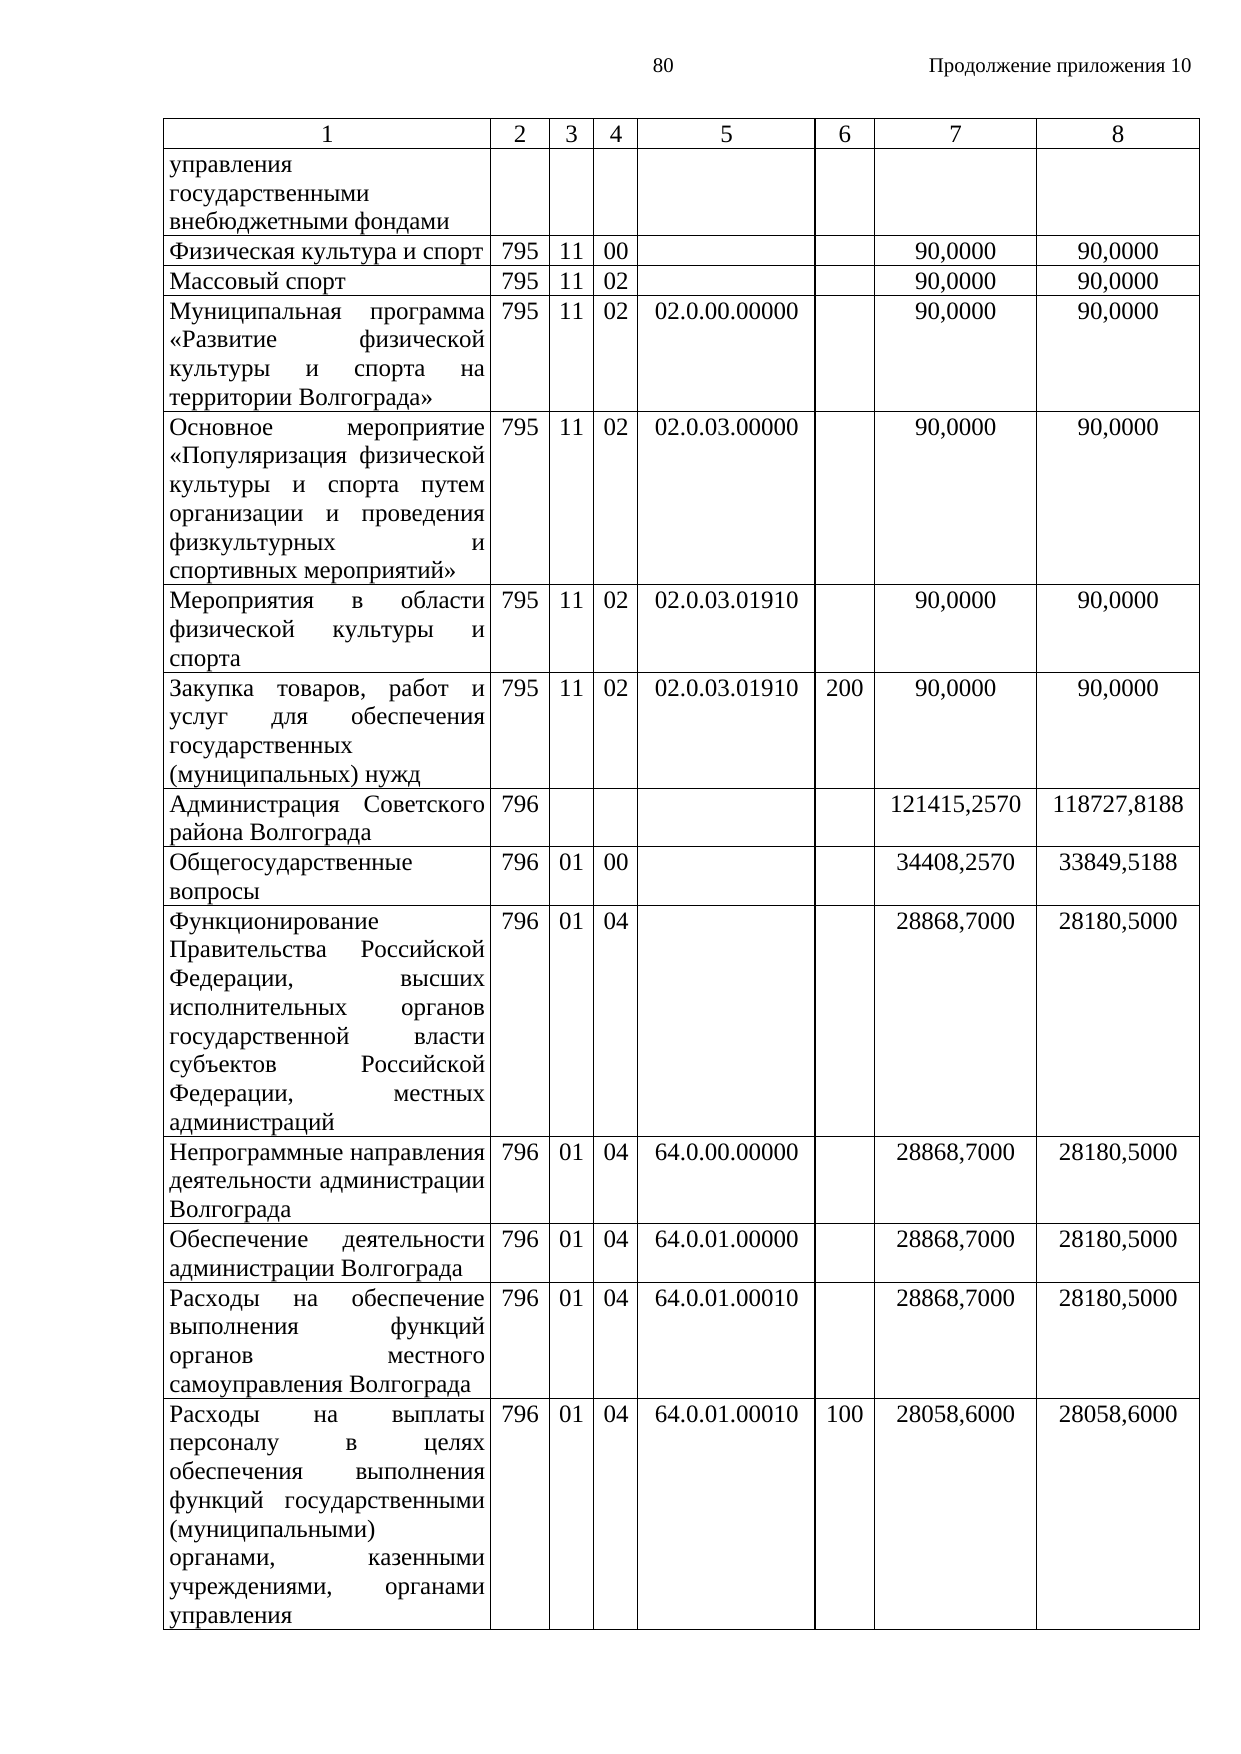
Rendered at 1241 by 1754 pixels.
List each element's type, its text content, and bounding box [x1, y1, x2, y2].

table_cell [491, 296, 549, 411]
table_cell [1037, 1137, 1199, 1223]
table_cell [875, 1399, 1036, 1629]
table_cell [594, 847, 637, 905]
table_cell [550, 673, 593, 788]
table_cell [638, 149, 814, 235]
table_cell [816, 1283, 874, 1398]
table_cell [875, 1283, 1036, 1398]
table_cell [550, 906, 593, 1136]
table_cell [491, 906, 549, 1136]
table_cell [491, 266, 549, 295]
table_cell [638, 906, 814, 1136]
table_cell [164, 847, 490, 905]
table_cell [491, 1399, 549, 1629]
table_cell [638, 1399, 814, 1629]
table_header 2 [491, 119, 549, 148]
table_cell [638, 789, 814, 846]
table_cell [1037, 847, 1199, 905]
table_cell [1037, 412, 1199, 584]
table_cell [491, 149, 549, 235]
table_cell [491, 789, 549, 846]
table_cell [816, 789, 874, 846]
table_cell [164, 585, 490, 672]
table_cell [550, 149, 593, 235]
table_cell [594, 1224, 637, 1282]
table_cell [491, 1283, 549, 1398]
table_header 6 [816, 119, 874, 148]
table_header 1 [164, 119, 490, 148]
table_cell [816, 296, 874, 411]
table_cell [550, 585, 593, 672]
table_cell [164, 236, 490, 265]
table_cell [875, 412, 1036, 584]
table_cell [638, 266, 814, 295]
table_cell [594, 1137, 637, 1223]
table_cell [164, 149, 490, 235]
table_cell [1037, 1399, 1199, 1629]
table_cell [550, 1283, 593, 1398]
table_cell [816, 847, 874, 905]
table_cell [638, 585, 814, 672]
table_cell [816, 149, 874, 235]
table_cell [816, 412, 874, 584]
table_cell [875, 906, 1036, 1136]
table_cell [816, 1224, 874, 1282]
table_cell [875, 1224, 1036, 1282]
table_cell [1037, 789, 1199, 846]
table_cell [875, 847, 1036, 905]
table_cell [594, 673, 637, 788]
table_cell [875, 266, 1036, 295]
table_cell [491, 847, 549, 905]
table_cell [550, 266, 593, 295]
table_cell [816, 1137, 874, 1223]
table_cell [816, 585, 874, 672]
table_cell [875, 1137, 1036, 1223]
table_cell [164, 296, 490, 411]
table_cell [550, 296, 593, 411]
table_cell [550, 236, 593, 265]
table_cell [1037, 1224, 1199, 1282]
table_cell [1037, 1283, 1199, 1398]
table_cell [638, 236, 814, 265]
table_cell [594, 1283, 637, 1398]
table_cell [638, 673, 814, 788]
table_header 8 [1037, 119, 1199, 148]
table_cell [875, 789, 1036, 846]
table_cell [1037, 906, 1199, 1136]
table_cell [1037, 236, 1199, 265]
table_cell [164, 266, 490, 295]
table_header 5 [638, 119, 814, 148]
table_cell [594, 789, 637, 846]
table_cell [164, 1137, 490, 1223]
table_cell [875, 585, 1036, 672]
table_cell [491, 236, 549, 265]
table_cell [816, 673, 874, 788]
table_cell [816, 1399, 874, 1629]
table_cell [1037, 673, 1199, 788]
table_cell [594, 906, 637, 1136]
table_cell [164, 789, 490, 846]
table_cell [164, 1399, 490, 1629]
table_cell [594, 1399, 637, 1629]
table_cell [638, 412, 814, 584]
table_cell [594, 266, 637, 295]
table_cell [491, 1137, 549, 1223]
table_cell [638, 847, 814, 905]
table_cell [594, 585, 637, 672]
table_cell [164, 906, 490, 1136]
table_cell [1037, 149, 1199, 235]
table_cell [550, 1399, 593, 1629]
table_header 4 [594, 119, 637, 148]
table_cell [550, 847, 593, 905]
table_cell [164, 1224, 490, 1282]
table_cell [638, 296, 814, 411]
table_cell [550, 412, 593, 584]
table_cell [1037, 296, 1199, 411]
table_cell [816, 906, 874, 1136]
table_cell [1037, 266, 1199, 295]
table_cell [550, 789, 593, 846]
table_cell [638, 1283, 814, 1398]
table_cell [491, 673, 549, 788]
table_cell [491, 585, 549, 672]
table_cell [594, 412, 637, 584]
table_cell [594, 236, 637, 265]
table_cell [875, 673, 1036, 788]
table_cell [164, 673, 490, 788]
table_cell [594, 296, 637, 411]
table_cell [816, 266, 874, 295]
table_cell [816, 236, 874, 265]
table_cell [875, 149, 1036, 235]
table_header 3 [550, 119, 593, 148]
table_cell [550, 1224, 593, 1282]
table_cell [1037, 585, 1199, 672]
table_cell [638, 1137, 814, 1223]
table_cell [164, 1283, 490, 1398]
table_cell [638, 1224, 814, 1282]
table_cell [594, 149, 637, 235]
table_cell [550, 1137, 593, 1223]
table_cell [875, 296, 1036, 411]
table_header 7 [875, 119, 1036, 148]
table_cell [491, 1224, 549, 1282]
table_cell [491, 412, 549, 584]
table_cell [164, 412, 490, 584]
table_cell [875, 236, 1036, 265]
